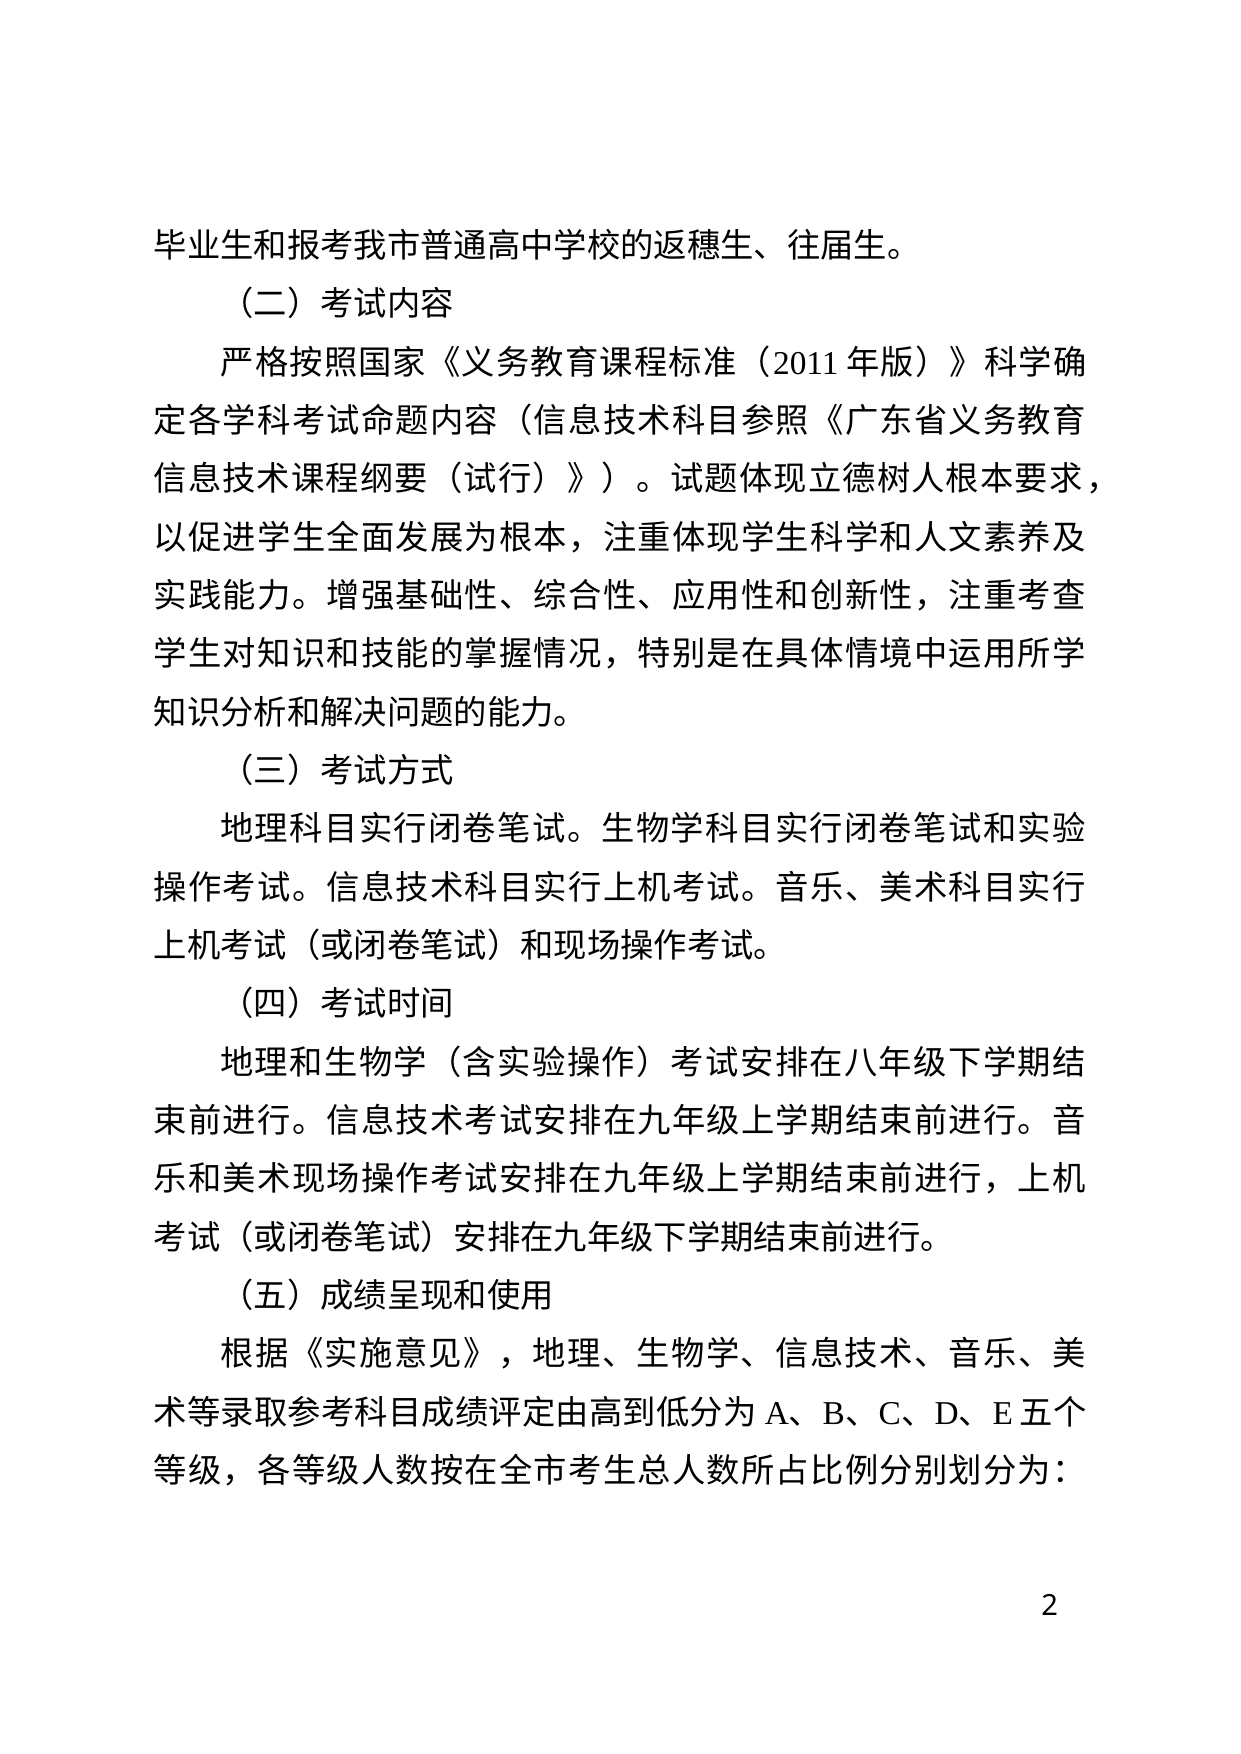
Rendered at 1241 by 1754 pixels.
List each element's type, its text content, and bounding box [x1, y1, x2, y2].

text （二）考试内容 [153, 269, 1087, 327]
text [153, 1319, 1087, 1494]
text （三）考试方式 [153, 736, 1087, 794]
text （五）成绩呈现和使用 [153, 1261, 1087, 1319]
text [153, 211, 1087, 269]
text 严格按照国家《义务教育课程标准（2011年版）》科学确定各学科考试命题内容（信息技术科目参照《广东省义务教育信息技术课程纲要（试行）》）。试题体现立德树人根本要求，以促进学生全面发展为根本，注重体现学生科学和人文素养及实践能力。增强基础性、综合性、应用性和创新性，注重考查学生对知识和技能的掌握情况，特别是在具体情境中运用所学知识分析和解决问题的能力。 [153, 327, 1087, 736]
text 地理科目实行闭卷笔试。生物学科目实行闭卷笔试和实验操作考试。信息技术科目实行上机考试。音乐、美术科目实行上机考试（或闭卷笔试）和现场操作考试。 [153, 794, 1087, 969]
text （四）考试时间 [153, 969, 1087, 1027]
text 地理和生物学（含实验操作）考试安排在八年级下学期结束前进行。信息技术考试安排在九年级上学期结束前进行。音乐和美术现场操作考试安排在九年级上学期结束前进行，上机考试（或闭卷笔试）安排在九年级下学期结束前进行。 [153, 1027, 1087, 1261]
